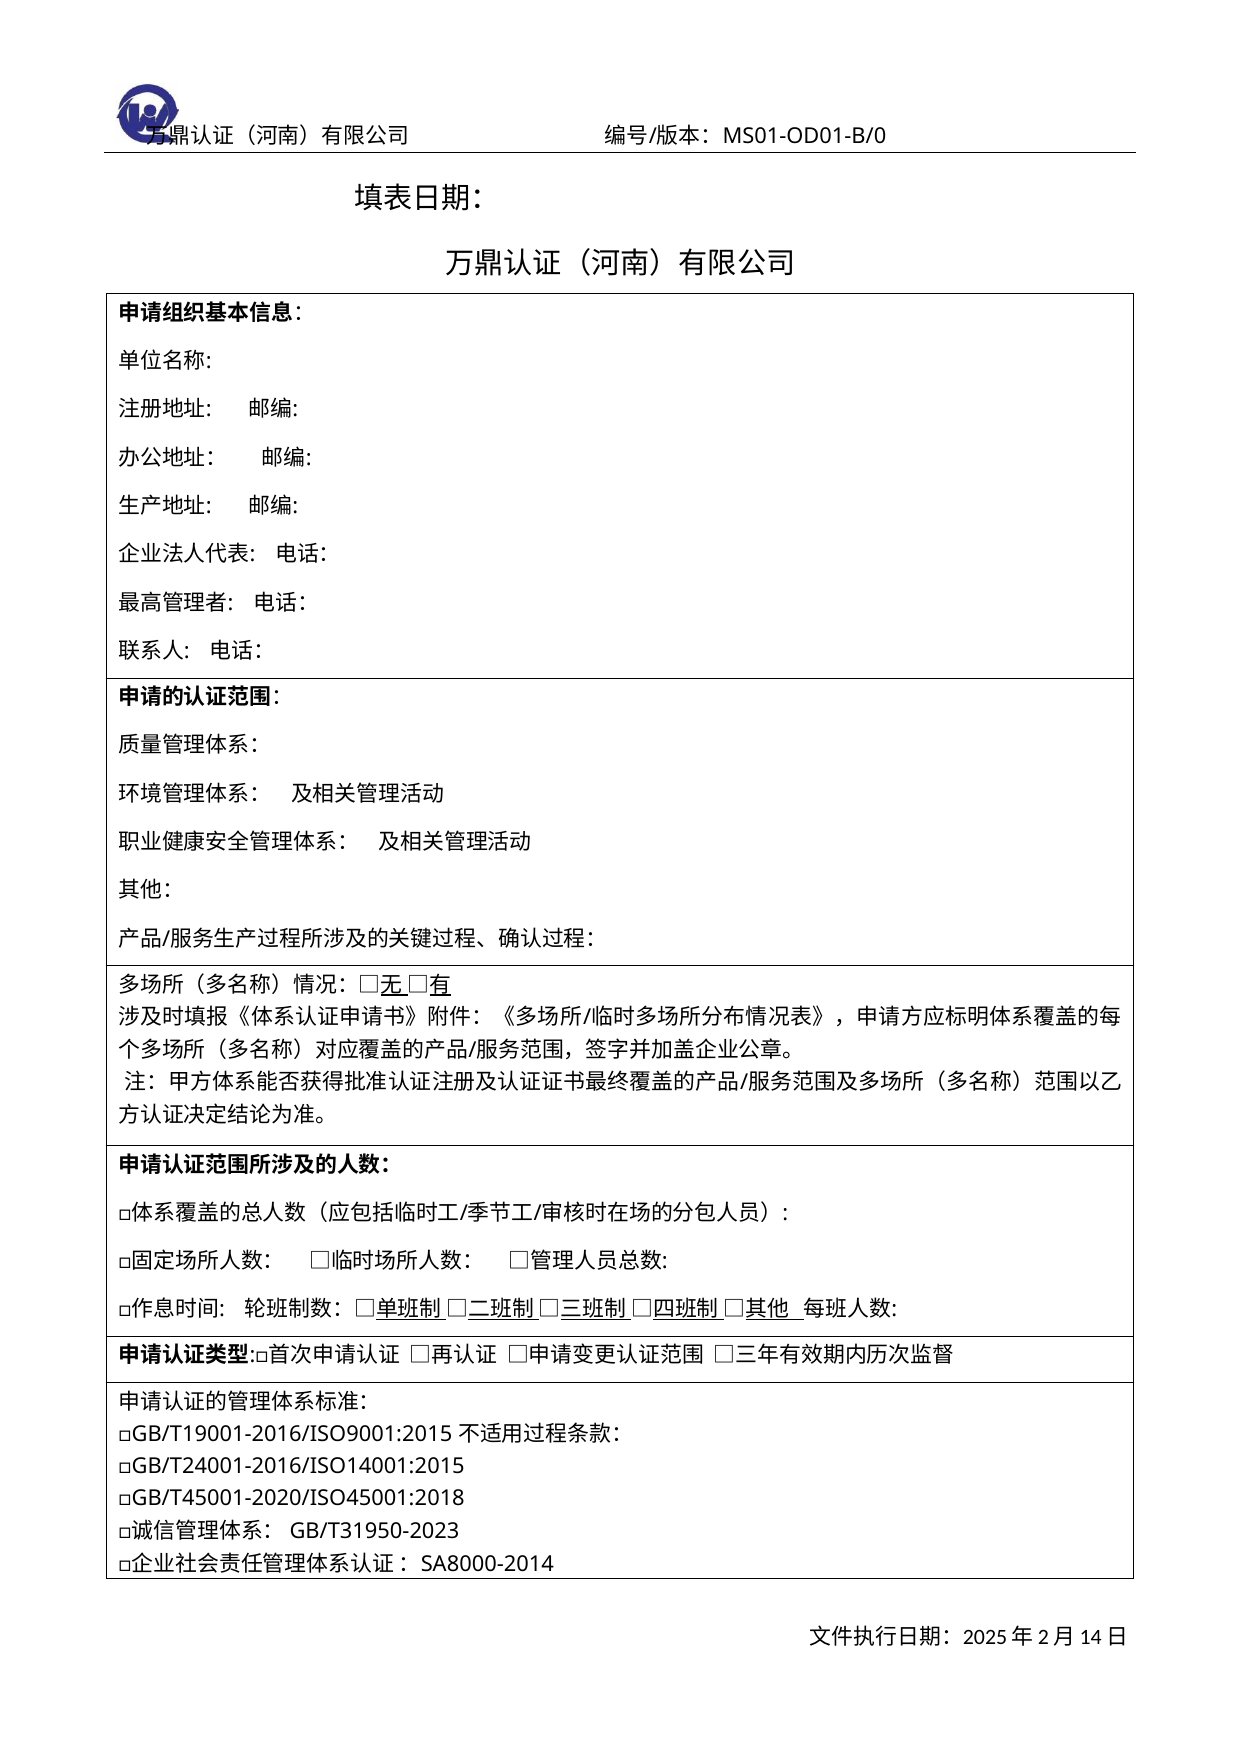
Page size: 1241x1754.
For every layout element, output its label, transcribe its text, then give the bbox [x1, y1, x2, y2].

table_header 申请组织基本信息： 单位名称: 注册地址: 邮编: 办公地址： 邮编: 生产地址: 邮编: 企业法人代表: 电话： 最高管理者: 电话： 联系人: 电话： [107, 294, 1133, 678]
picture [115, 83, 180, 143]
text 万鼎认证（河南）有限公司 [112, 228, 1128, 293]
picture [151, 134, 163, 143]
table_cell 申请的认证范围： 质量管理体系： 环境管理体系： 及相关管理活动 职业健康安全管理体系： 及相关管理活动 其他： 产品/服务生产过程所涉及的关键过程、确认过程： [107, 679, 1133, 965]
table_cell 申请认证范围所涉及的人数： □体系覆盖的总人数（应包括临时工/季节工/审核时在场的分包人员）: □固定场所人数： □临时场所人数： □管理人员总数: □作息时间: 轮班制数：□单班制 □二班制 □三班制 □四班制 □其他 每班人数: [107, 1146, 1133, 1336]
table_cell 多场所（多名称）情况：□无 □有 涉及时填报《体系认证申请书》附件：《多场所/临时多场所分布情况表》，申请方应标明体系覆盖的每个多场所（多名称）对应覆盖的产品/服务范围，签字并加盖企业公章。 注：甲方体系能否获得批准认证注册及认证证书最终覆盖的产品/服务范围及多场所（多名称）范围以乙方认证决定结论为准。 [107, 966, 1133, 1145]
text 填表日期： [112, 163, 1128, 228]
table_cell 申请认证类型:□首次申请认证 □再认证 □申请变更认证范围 □三年有效期内历次监督 [107, 1337, 1133, 1382]
